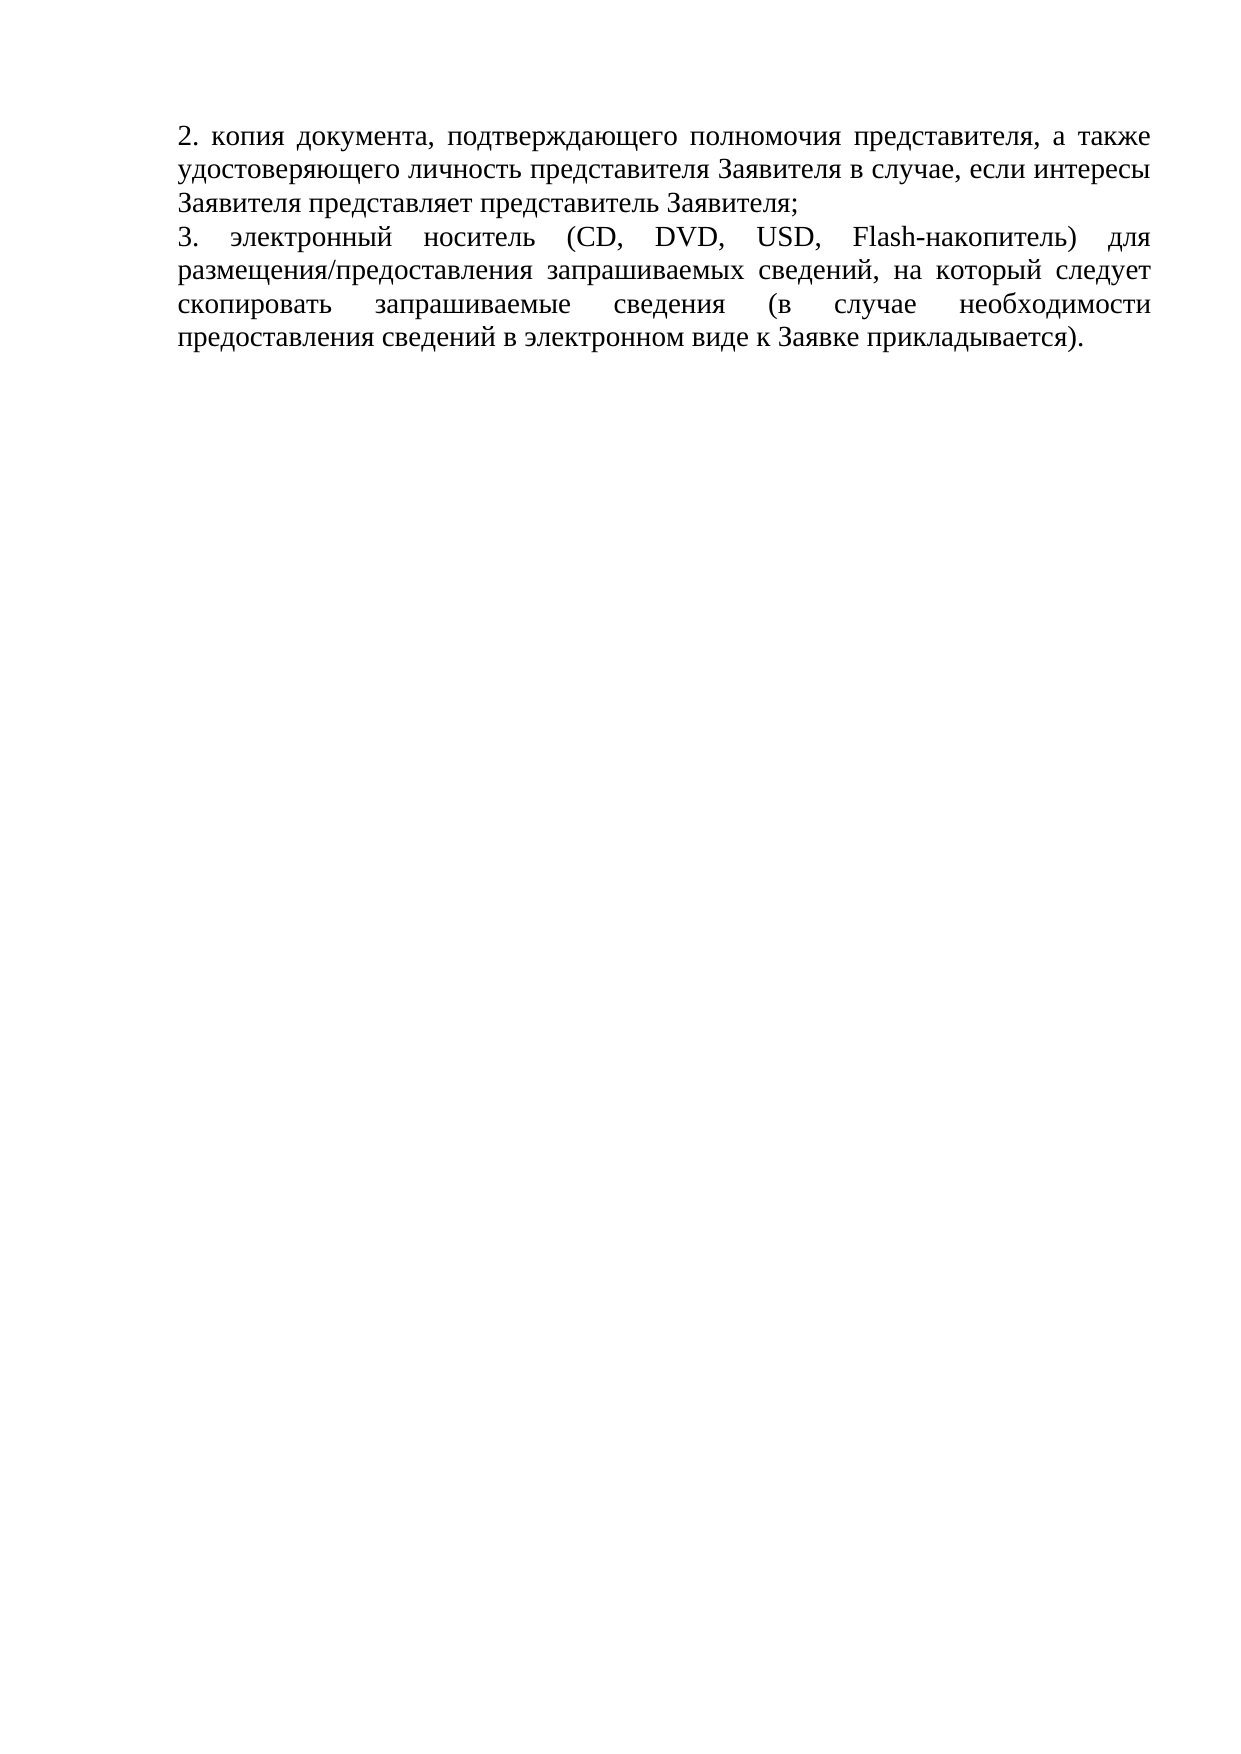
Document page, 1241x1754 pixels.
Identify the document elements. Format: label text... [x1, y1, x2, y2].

text 2. копия документа, подтверждающего полномочия представителя, а также удостоверяющего личность представителя Заявителя в случае, если интересы Заявителя представляет представитель Заявителя; [177, 118, 1152, 219]
text 3. электронный носитель (CD, DVD, USD, Flash-накопитель) для размещения/предоставления запрашиваемых сведений, на который следует скопировать запрашиваемые сведения (в случае необходимости предоставления сведений в электронном виде к Заявке прикладывается). [177, 219, 1152, 353]
